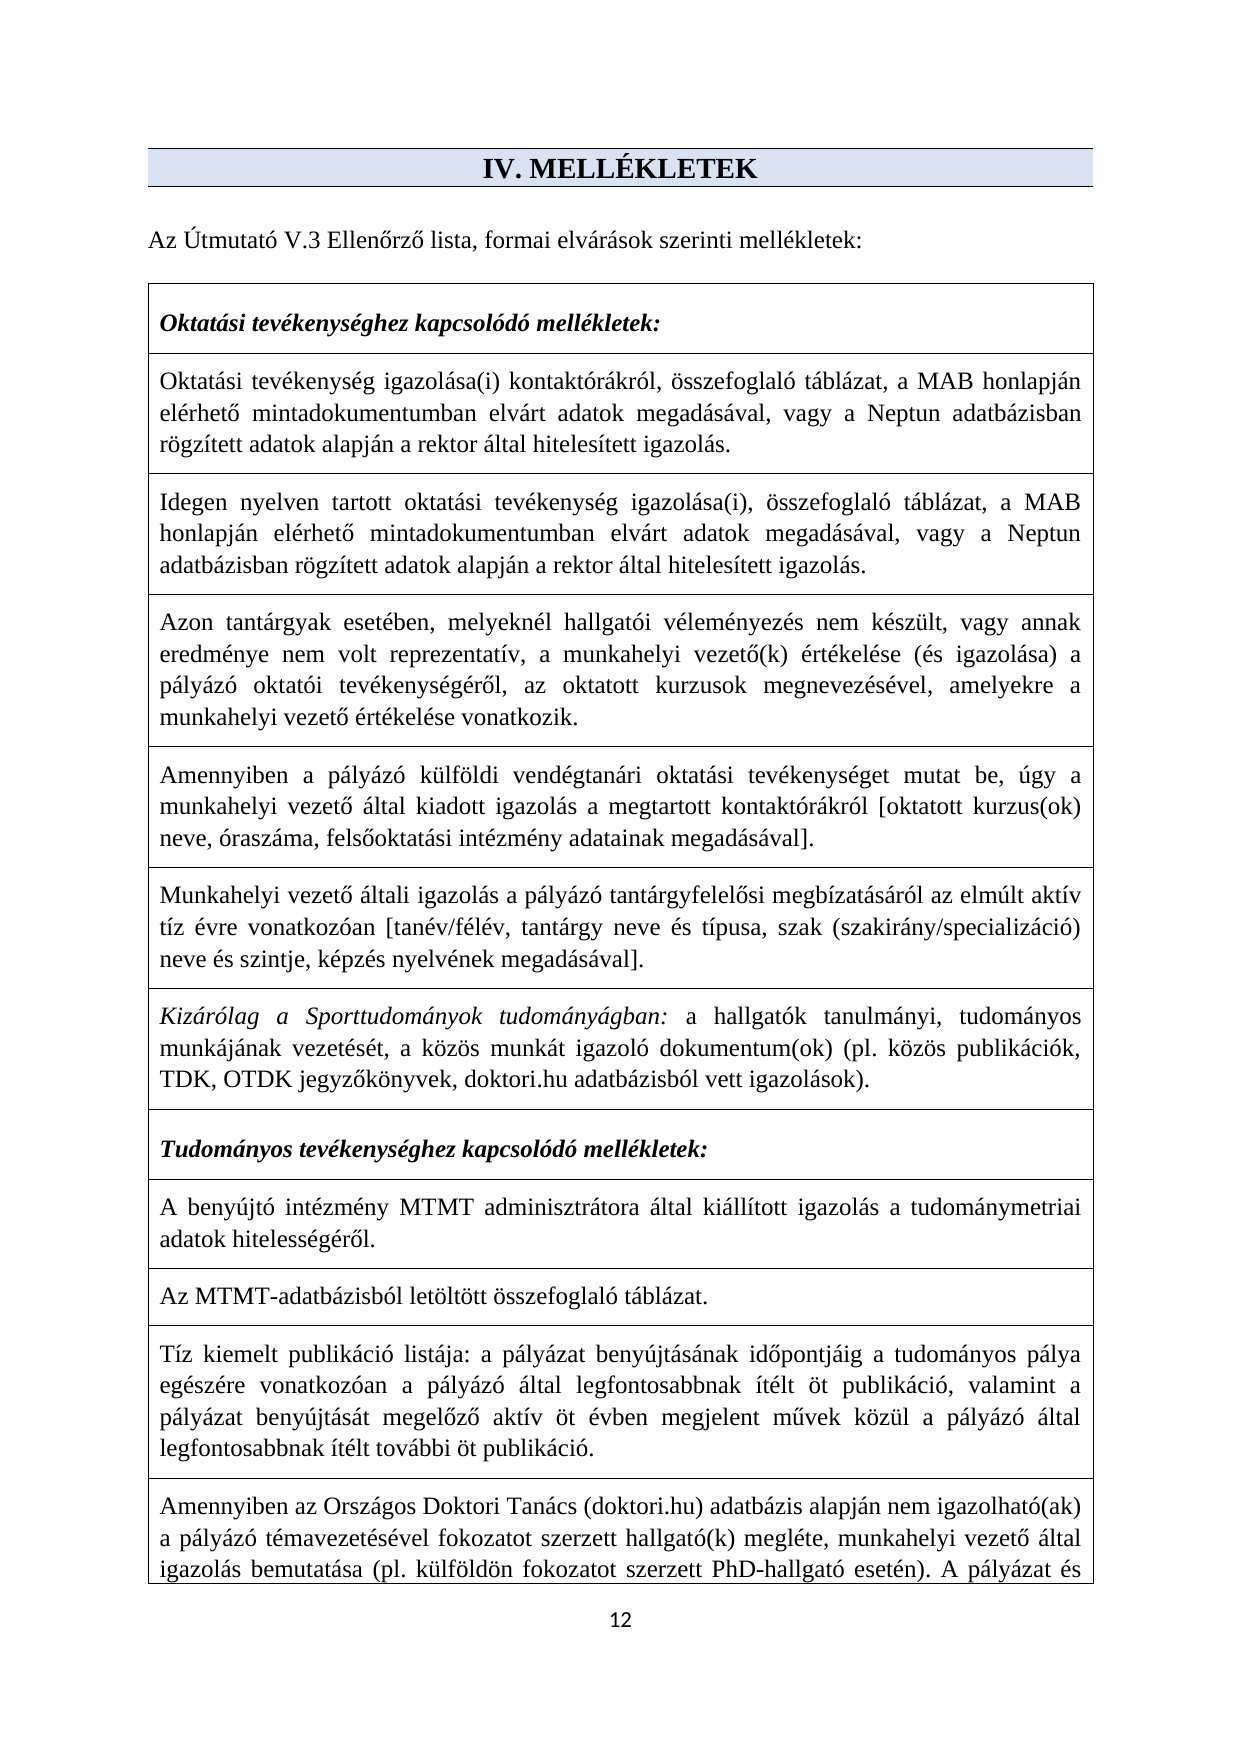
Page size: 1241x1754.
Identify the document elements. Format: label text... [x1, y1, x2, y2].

table_header Oktatási tevékenységhez kapcsolódó mellékletek: [149, 284, 1093, 352]
text Az Útmutató V.3 Ellenőrző lista, formai elvárások szerinti mellékletek: [148, 225, 1093, 254]
table_cell Kizárólag a Sporttudományok tudományágban: a hallgatók tanulmányi, tudományos munkájának vezetését, a közös munkát igazoló dokumentum(ok) (pl. közös publikációk, TDK, OTDK jegyzőkönyvek, doktori.hu adatbázisból vett igazolások). [149, 989, 1093, 1108]
table_cell Az MTMT-adatbázisból letöltött összefoglaló táblázat. [149, 1269, 1093, 1325]
table_cell Oktatási tevékenység igazolása(i) kontaktórákról, összefoglaló táblázat, a MAB honlapján elérhető mintadokumentumban elvárt adatok megadásával, vagy a Neptun adatbázisban rögzített adatok alapján a rektor által hitelesített igazolás. [149, 354, 1093, 473]
subtitle IV. MELLÉKLETEK [148, 149, 1093, 186]
table_cell Tudományos tevékenységhez kapcsolódó mellékletek: [149, 1110, 1093, 1178]
table_cell A benyújtó intézmény MTMT adminisztrátora által kiállított igazolás a tudománymetriai adatok hitelességéről. [149, 1180, 1093, 1268]
table_cell Idegen nyelven tartott oktatási tevékenység igazolása(i), összefoglaló táblázat, a MAB honlapján elérhető mintadokumentumban elvárt adatok megadásával, vagy a Neptun adatbázisban rögzített adatok alapján a rektor által hitelesített igazolás. [149, 474, 1093, 594]
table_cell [149, 1479, 1093, 1583]
table_cell Munkahelyi vezető általi igazolás a pályázó tantárgyfelelősi megbízatásáról az elmúlt aktív tíz évre vonatkozóan [tanév/félév, tantárgy neve és típusa, szak (szakirány/specializáció) neve és szintje, képzés nyelvének megadásával]. [149, 868, 1093, 988]
table_cell Azon tantárgyak esetében, melyeknél hallgatói véleményezés nem készült, vagy annak eredménye nem volt reprezentatív, a munkahelyi vezető(k) értékelése (és igazolása) a pályázó oktatói tevékenységéről, az oktatott kurzusok megnevezésével, amelyekre a munkahelyi vezető értékelése vonatkozik. [149, 595, 1093, 746]
table_cell Tíz kiemelt publikáció listája: a pályázat benyújtásának időpontjáig a tudományos pálya egészére vonatkozóan a pályázó által legfontosabbnak ítélt öt publikáció, valamint a pályázat benyújtását megelőző aktív öt évben megjelent művek közül a pályázó által legfontosabbnak ítélt további öt publikáció. [149, 1326, 1093, 1478]
table_cell Amennyiben a pályázó külföldi vendégtanári oktatási tevékenységet mutat be, úgy a munkahelyi vezető által kiadott igazolás a megtartott kontaktórákról [oktatott kurzus(ok) neve, óraszáma, felsőoktatási intézmény adatainak megadásával]. [149, 747, 1093, 867]
